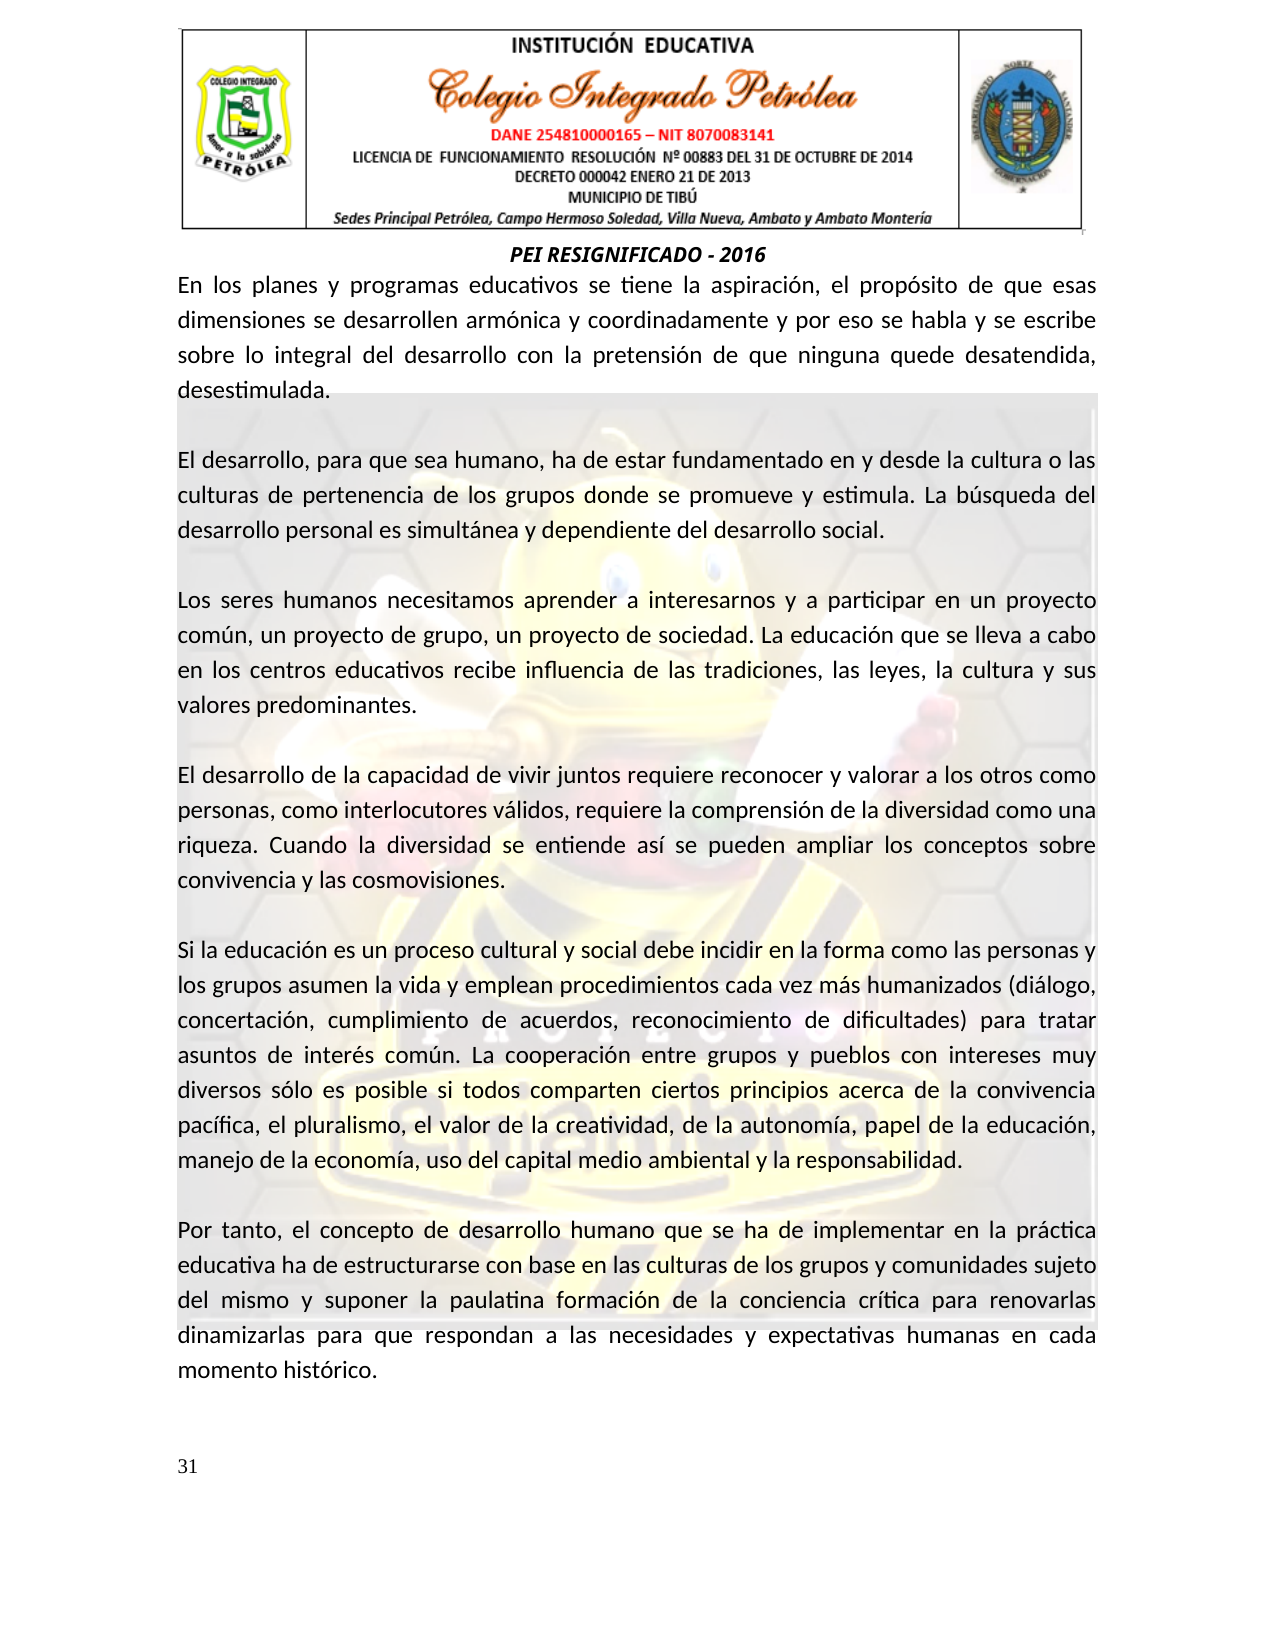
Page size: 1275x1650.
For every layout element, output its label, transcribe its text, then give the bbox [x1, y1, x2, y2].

text El desarrollo de la capacidad de vivir juntos requiere reconocer y valorar a los otros como personas, como interlocutores válidos, requiere la comprensión de la diversidad como una riqueza. Cuando la diversidad se entiende así se pueden ampliar los conceptos sobre convivencia y las cosmovisiones. [177, 759, 1098, 894]
text Si la educación es un proceso cultural y social debe incidir en la forma como las personas y los grupos asumen la vida y emplean procedimientos cada vez más humanizados (diálogo, concertación, cumplimiento de acuerdos, reconocimiento de dificultades) para tratar asuntos de interés común. La cooperación entre grupos y pueblos con intereses muy diversos sólo es posible si todos comparten ciertos principios acerca de la convivencia pacífica, el pluralismo, el valor de la creatividad, de la autonomía, papel de la educación, manejo de la economía, uso del capital medio ambiental y la responsabilidad. [177, 934, 1098, 1174]
text El desarrollo, para que sea humano, ha de estar fundamentado en y desde la cultura o las culturas de pertenencia de los grupos donde se promueve y estimula. La búsqueda del desarrollo personal es simultánea y dependiente del desarrollo social. [177, 444, 1098, 544]
picture [178, 28, 1086, 235]
text Por tanto, el concepto de desarrollo humano que se ha de implementar en la práctica educativa ha de estructurarse con base en las culturas de los grupos y comunidades sujeto del mismo y suponer la paulatina formación de la conciencia crítica para renovarlas dinamizarlas para que respondan a las necesidades y expectativas humanas en cada momento histórico. [177, 1214, 1098, 1384]
text En los planes y programas educativos se tiene la aspiración, el propósito de que esas dimensiones se desarrollen armónica y coordinadamente y por eso se habla y se escribe sobre lo integral del desarrollo con la pretensión de que ninguna quede desatendida, desestimulada. [177, 269, 1098, 404]
text Los seres humanos necesitamos aprender a interesarnos y a participar en un proyecto común, un proyecto de grupo, un proyecto de sociedad. La educación que se lleva a cabo en los centros educativos recibe influencia de las tradiciones, las leyes, la cultura y sus valores predominantes. [177, 584, 1098, 719]
